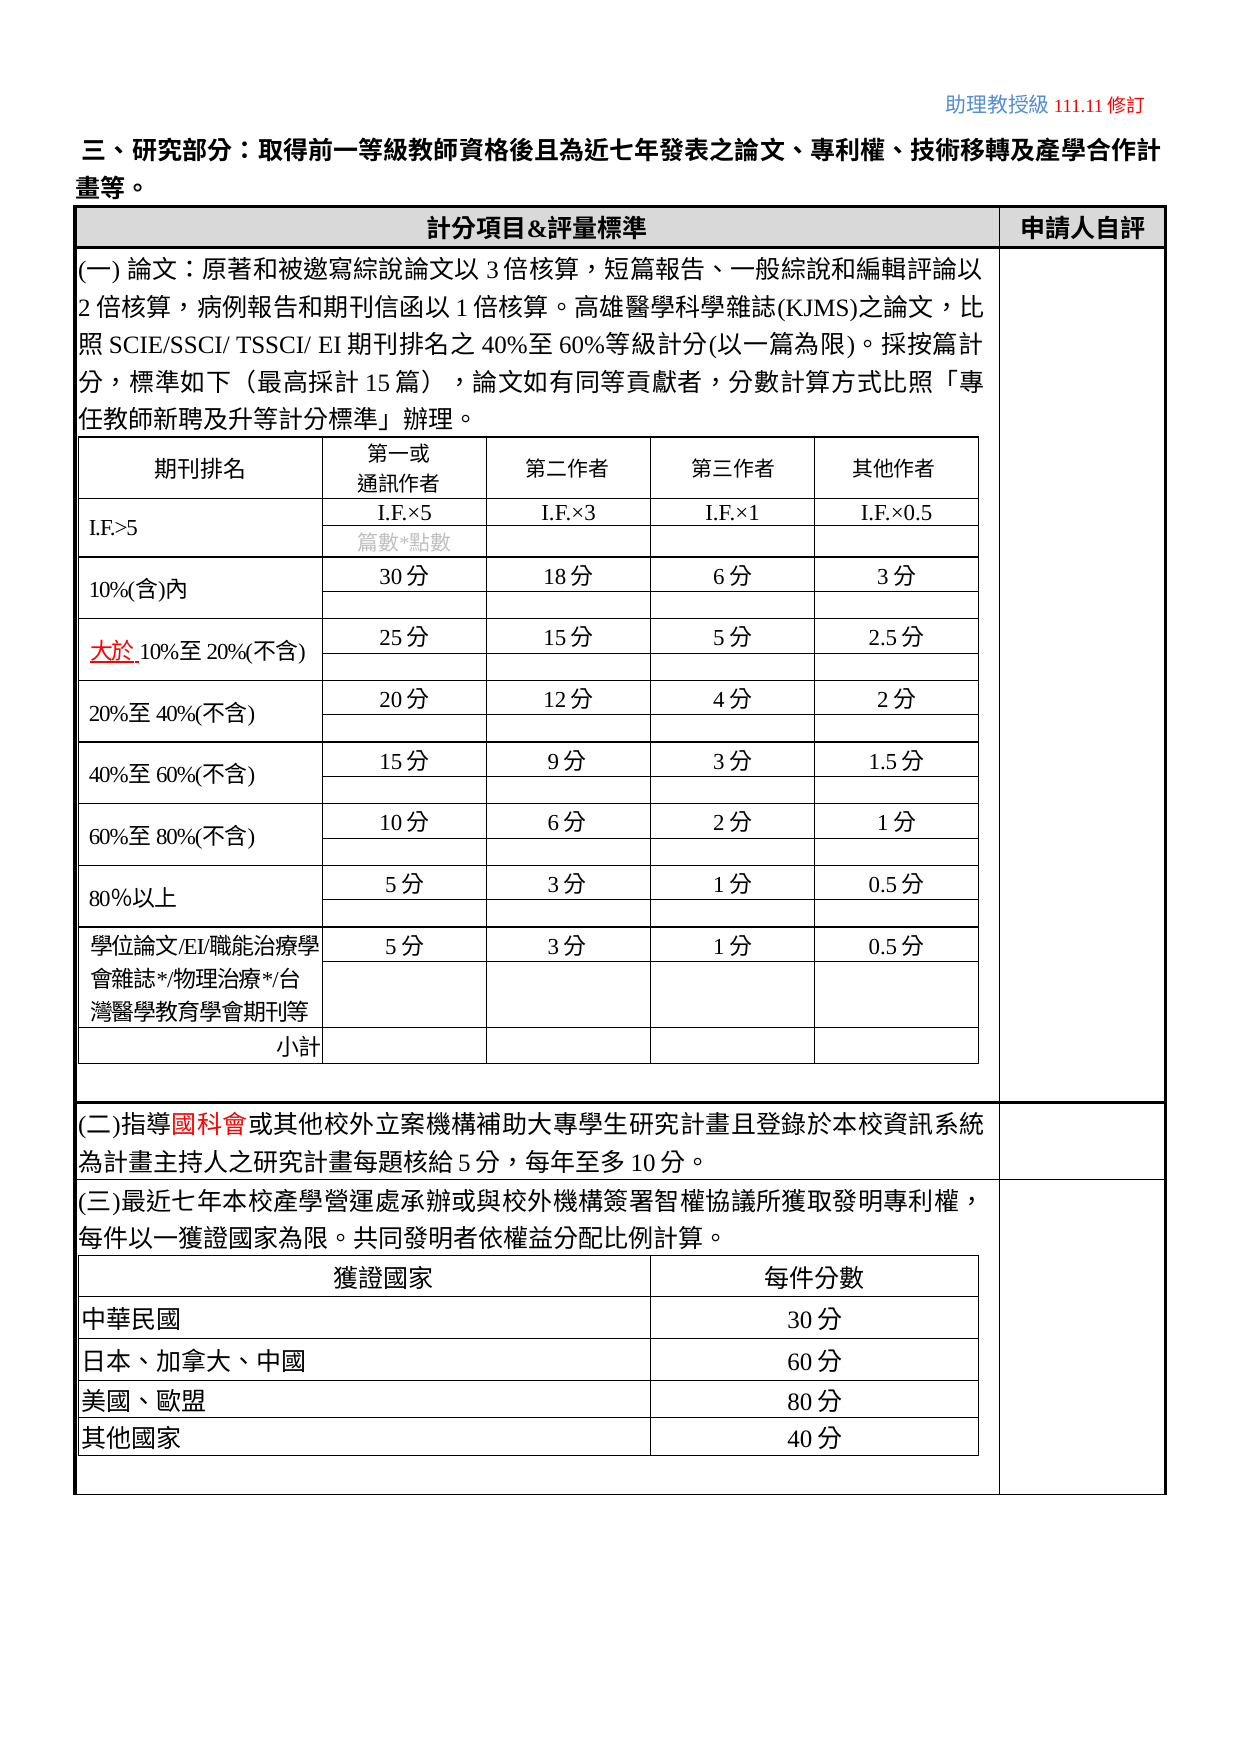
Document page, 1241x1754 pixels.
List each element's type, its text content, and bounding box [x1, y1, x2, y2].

table_cell (二)指導國科會或其他校外立案機構補助大專學生研究計畫且登錄於本校資訊系統為計畫主持人之研究計畫每題核給5分，每年至多10分。 [77, 1104, 999, 1179]
table_cell (三)最近七年本校產學營運處承辦或與校外機構簽署智權協議所獲取發明專利權，每件以一獲證國家為限。共同發明者依權益分配比例計算。 [77, 1180, 999, 1493]
table_cell [1000, 249, 1164, 1101]
table_cell [1000, 1104, 1164, 1179]
table_header 計分項目&評量標準 [77, 208, 999, 246]
table_cell (一) 論文：原著和被邀寫綜說論文以3倍核算，短篇報告、一般綜說和編輯評論以2倍核算，病例報告和期刊信函以1倍核算。高雄醫學科學雜誌(KJMS)之論文，比照SCIE/SSCI/ TSSCI/ EI期刊排名之40%至60%等級計分(以一篇為限)。採按篇計分，標準如下（最高採計15篇），論文如有同等貢獻者，分數計算方式比照「專任教師新聘及升等計分標準」辦理。 [77, 249, 999, 1101]
table_cell [1000, 1180, 1164, 1493]
table_header 申請人自評 [1000, 208, 1164, 246]
text 三、研究部分：取得前一等級教師資格後且為近七年發表之論文、專利權、技術移轉及產學合作計畫等。 [75, 130, 1165, 205]
